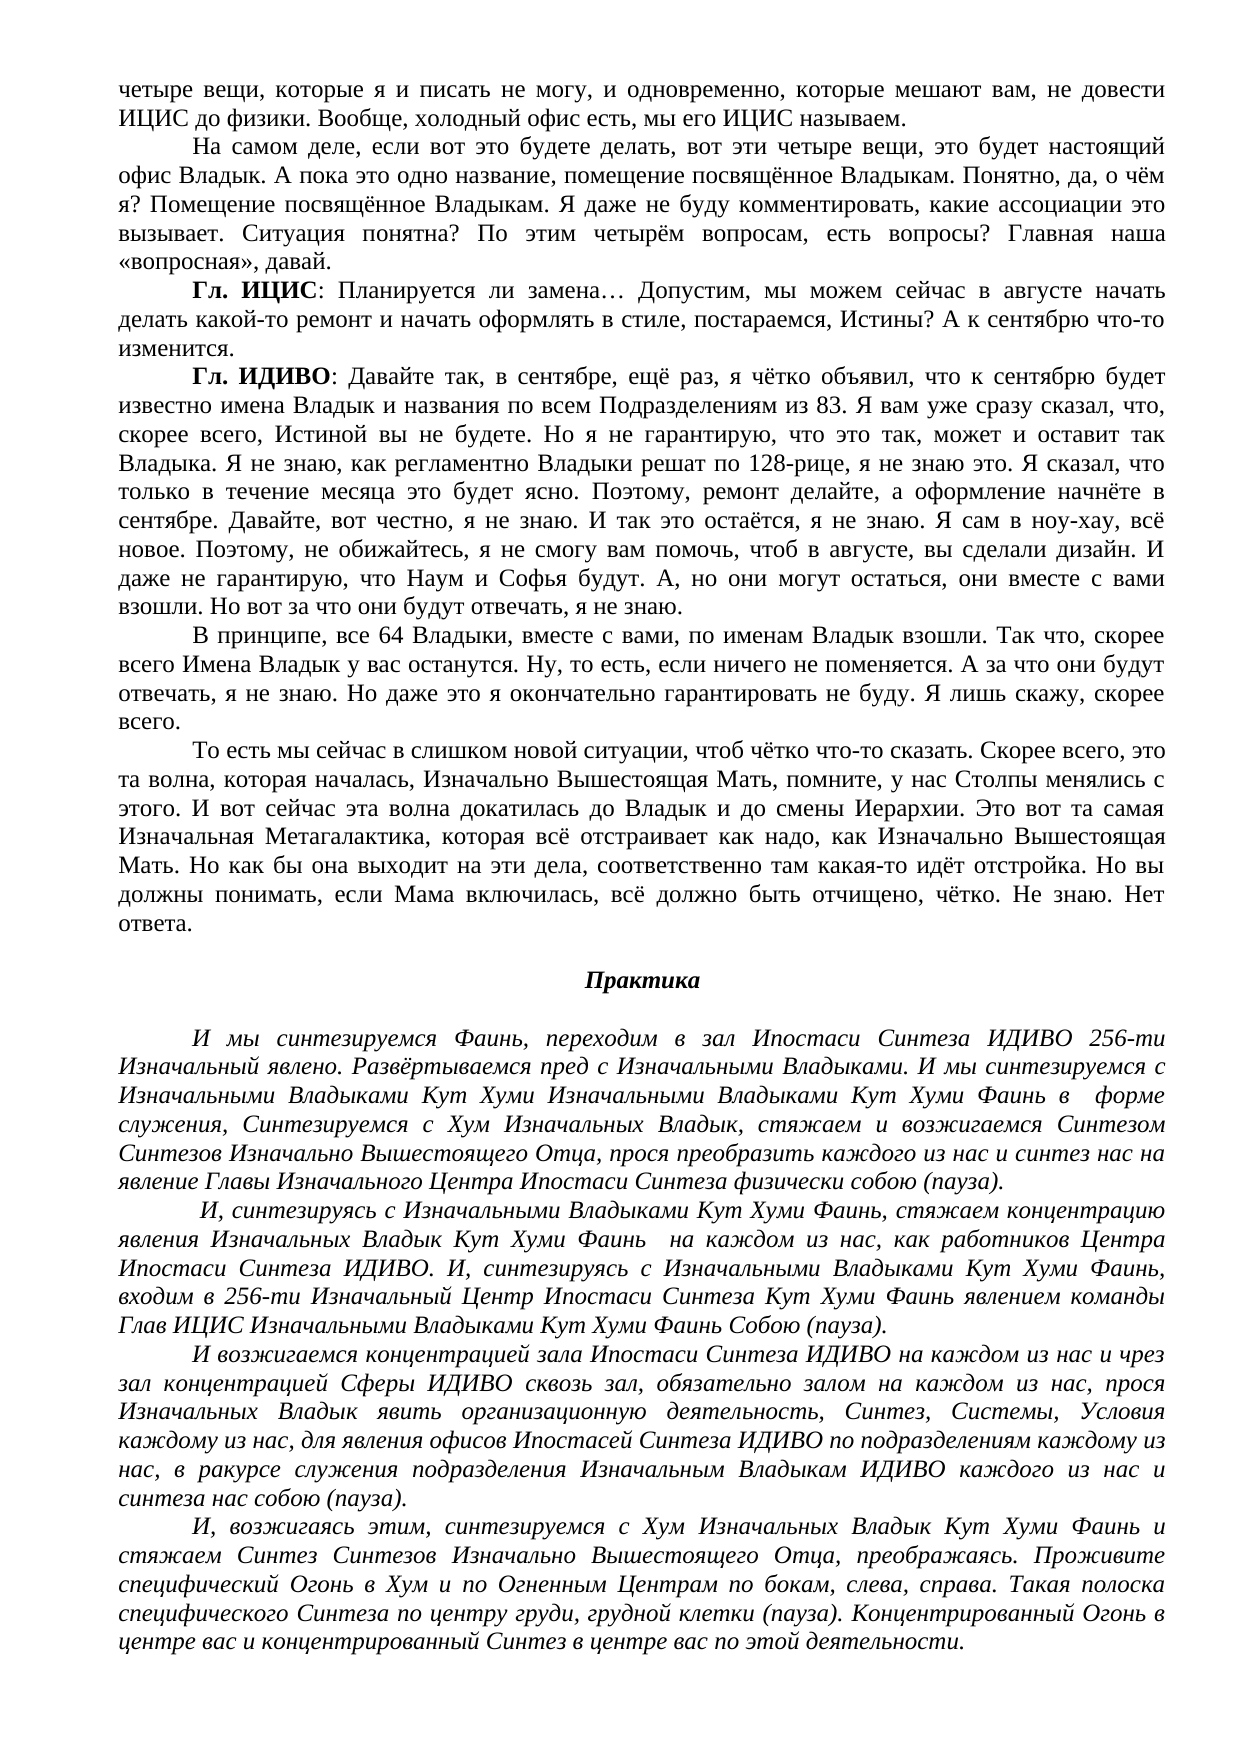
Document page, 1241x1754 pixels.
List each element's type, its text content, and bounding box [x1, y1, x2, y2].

text И, возжигаясь этим, синтезируемся с Хум Изначальных Владык Кут Хуми Фаинь и стяжаем Синтез Синтезов Изначально Вышестоящего Отца, преображаясь. Проживите специфический Огонь в Хум и по Огненным Центрам по бокам, слева, справа. Такая полоска специфического Синтеза по центру груди, грудной клетки (пауза). Концентрированный Огонь в центре вас и концентрированный Синтез в центре вас по этой деятельности. [118, 1511, 1167, 1655]
text То есть мы сейчас в слишком новой ситуации, чтоб чётко что-то сказать. Скорее всего, это та волна, которая началась, Изначально Вышестоящая Мать, помните, у нас Столпы менялись с этого. И вот сейчас эта волна докатилась до Владык и до смены Иерархии. Это вот та самая Изначальная Метагалактика, которая всё отстраивает как надо, как Изначально Вышестоящая Мать. Но как бы она выходит на эти дела, соответственно там какая-то идёт отстройка. Но вы должны понимать, если Мама включилась, всё должно быть отчищено, чётко. Не знаю. Нет ответа. [118, 735, 1167, 936]
text Гл. ИЦИС: Планируется ли замена… Допустим, мы можем сейчас в августе начать делать какой-то ремонт и начать оформлять в стиле, постараемся, Истины? А к сентябрю что-то изменится. [118, 275, 1167, 361]
text И мы синтезируемся Фаинь, переходим в зал Ипостаси Синтеза ИДИВО 256-ти Изначальный явлено. Развёртываемся пред с Изначальными Владыками. И мы синтезируемся с Изначальными Владыками Кут Хуми Изначальными Владыками Кут Хуми Фаинь в форме служения, Синтезируемся с Хум Изначальных Владык, стяжаем и возжигаемся Синтезом Синтезов Изначально Вышестоящего Отца, прося преобразить каждого из нас и синтез нас на явление Главы Изначального Центра Ипостаси Синтеза физически собою (пауза). [118, 1023, 1167, 1195]
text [118, 74, 1167, 131]
text И, синтезируясь с Изначальными Владыками Кут Хуми Фаинь, стяжаем концентрацию явления Изначальных Владык Кут Хуми Фаинь на каждом из нас, как работников Центра Ипостаси Синтеза ИДИВО. И, синтезируясь с Изначальными Владыками Кут Хуми Фаинь, входим в 256-ти Изначальный Центр Ипостаси Синтеза Кут Хуми Фаинь явлением команды Глав ИЦИС Изначальными Владыками Кут Хуми Фаинь Собою (пауза). [118, 1195, 1167, 1339]
text На самом деле, если вот это будете делать, вот эти четыре вещи, это будет настоящий офис Владык. А пока это одно название, помещение посвящённое Владыкам. Понятно, да, о чём я? Помещение посвящённое Владыкам. Я даже не буду комментировать, какие ассоциации это вызывает. Ситуация понятна? По этим четырём вопросам, есть вопросы? Главная наша «вопросная», давай. [118, 131, 1167, 275]
text И возжигаемся концентрацией зала Ипостаси Синтеза ИДИВО на каждом из нас и чрез зал концентрацией Сферы ИДИВО сквозь зал, обязательно залом на каждом из нас, прося Изначальных Владык явить организационную деятельность, Синтез, Системы, Условия каждому из нас, для явления офисов Ипостасей Синтеза ИДИВО по подразделениям каждому из нас, в ракурсе служения подразделения Изначальным Владыкам ИДИВО каждого из нас и синтеза нас собою (пауза). [118, 1339, 1167, 1511]
text В принципе, все 64 Владыки, вместе с вами, по именам Владык взошли. Так что, скорее всего Имена Владык у вас останутся. Ну, то есть, если ничего не поменяется. А за что они будут отвечать, я не знаю. Но даже это я окончательно гарантировать не буду. Я лишь скажу, скорее всего. [118, 620, 1167, 735]
text Практика [118, 965, 1167, 994]
text Гл. ИДИВО: Давайте так, в сентябре, ещё раз, я чётко объявил, что к сентябрю будет известно имена Владык и названия по всем Подразделениям из 83. Я вам уже сразу сказал, что, скорее всего, Истиной вы не будете. Но я не гарантирую, что это так, может и оставит так Владыка. Я не знаю, как регламентно Владыки решат по 128-рице, я не знаю это. Я сказал, что только в течение месяца это будет ясно. Поэтому, ремонт делайте, а оформление начнёте в сентябре. Давайте, вот честно, я не знаю. И так это остаётся, я не знаю. Я сам в ноу-хау, всё новое. Поэтому, не обижайтесь, я не смогу вам помочь, чтоб в августе, вы сделали дизайн. И даже не гарантирую, что Наум и Софья будут. А, но они могут остаться, они вместе с вами взошли. Но вот за что они будут отвечать, я не знаю. [118, 361, 1167, 620]
